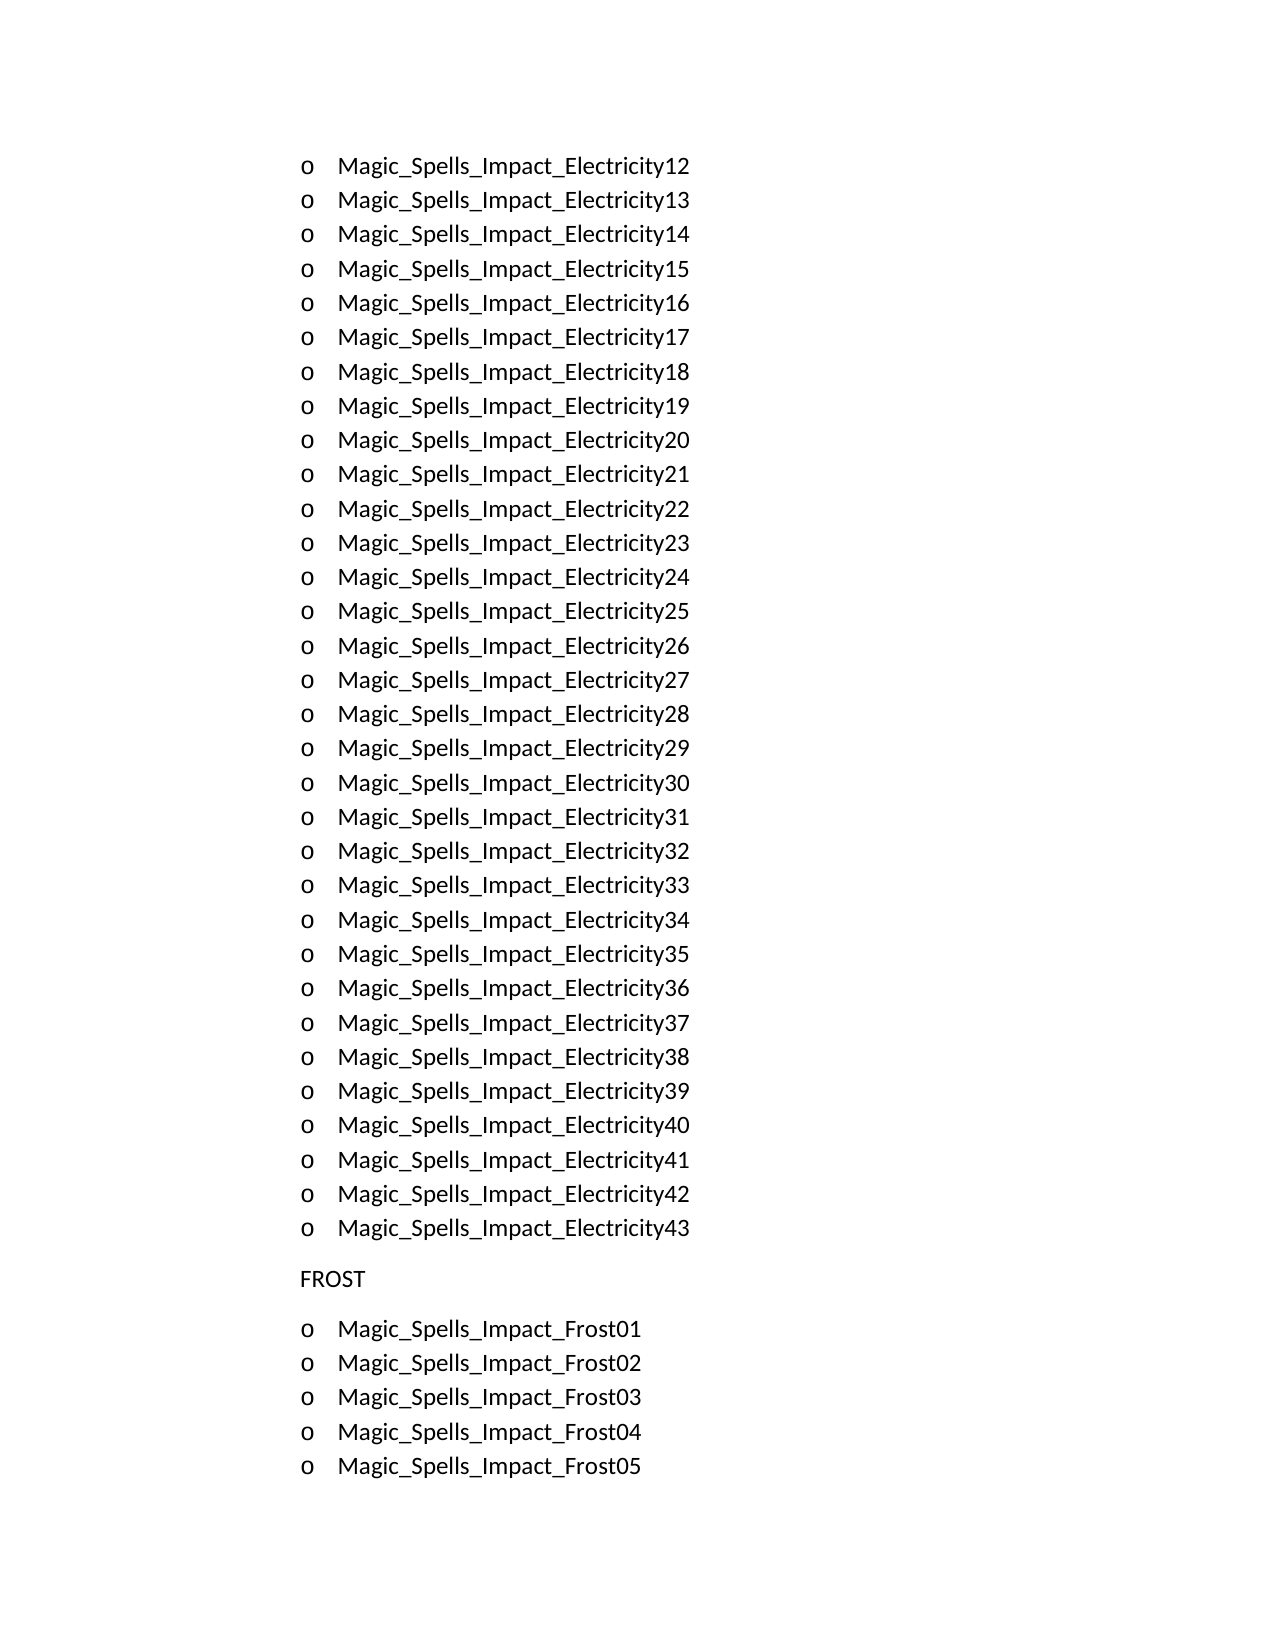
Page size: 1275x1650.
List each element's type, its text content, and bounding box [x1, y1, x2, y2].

list Magic_Spells_Impact_Frost03 [300, 1381, 1125, 1413]
list Magic_Spells_Impact_Electricity42 [300, 1178, 1125, 1210]
list Magic_Spells_Impact_Frost05 [300, 1450, 1125, 1482]
list Magic_Spells_Impact_Electricity25 [300, 596, 1125, 627]
list Magic_Spells_Impact_Electricity21 [300, 458, 1125, 490]
list Magic_Spells_Impact_Electricity30 [300, 767, 1125, 799]
list Magic_Spells_Impact_Electricity36 [300, 972, 1125, 1004]
list Magic_Spells_Impact_Electricity34 [300, 904, 1125, 936]
list Magic_Spells_Impact_Electricity13 [300, 184, 1125, 216]
list Magic_Spells_Impact_Electricity29 [300, 733, 1125, 764]
list Magic_Spells_Impact_Electricity39 [300, 1075, 1125, 1107]
list Magic_Spells_Impact_Electricity19 [300, 390, 1125, 422]
list Magic_Spells_Impact_Electricity41 [300, 1144, 1125, 1176]
list Magic_Spells_Impact_Electricity31 [300, 801, 1125, 833]
list Magic_Spells_Impact_Frost02 [300, 1347, 1125, 1379]
list Magic_Spells_Impact_Electricity23 [300, 527, 1125, 559]
list Magic_Spells_Impact_Electricity37 [300, 1007, 1125, 1038]
list Magic_Spells_Impact_Electricity17 [300, 321, 1125, 353]
list Magic_Spells_Impact_Electricity35 [300, 938, 1125, 970]
list Magic_Spells_Impact_Electricity14 [300, 218, 1125, 250]
list Magic_Spells_Impact_Electricity43 [300, 1212, 1125, 1244]
list Magic_Spells_Impact_Electricity15 [300, 253, 1125, 284]
list Magic_Spells_Impact_Electricity40 [300, 1109, 1125, 1141]
text FROST [150, 1263, 1125, 1294]
list Magic_Spells_Impact_Electricity33 [300, 870, 1125, 901]
list Magic_Spells_Impact_Electricity20 [300, 424, 1125, 456]
list Magic_Spells_Impact_Electricity16 [300, 287, 1125, 319]
list Magic_Spells_Impact_Electricity24 [300, 561, 1125, 593]
list Magic_Spells_Impact_Electricity22 [300, 493, 1125, 524]
list Magic_Spells_Impact_Frost01 [300, 1313, 1125, 1345]
list Magic_Spells_Impact_Electricity26 [300, 630, 1125, 662]
list Magic_Spells_Impact_Electricity18 [300, 356, 1125, 387]
list Magic_Spells_Impact_Electricity27 [300, 664, 1125, 696]
list Magic_Spells_Impact_Electricity38 [300, 1041, 1125, 1073]
list Magic_Spells_Impact_Electricity28 [300, 698, 1125, 730]
list Magic_Spells_Impact_Electricity12 [300, 150, 1125, 182]
list Magic_Spells_Impact_Frost04 [300, 1416, 1125, 1447]
list Magic_Spells_Impact_Electricity32 [300, 835, 1125, 867]
